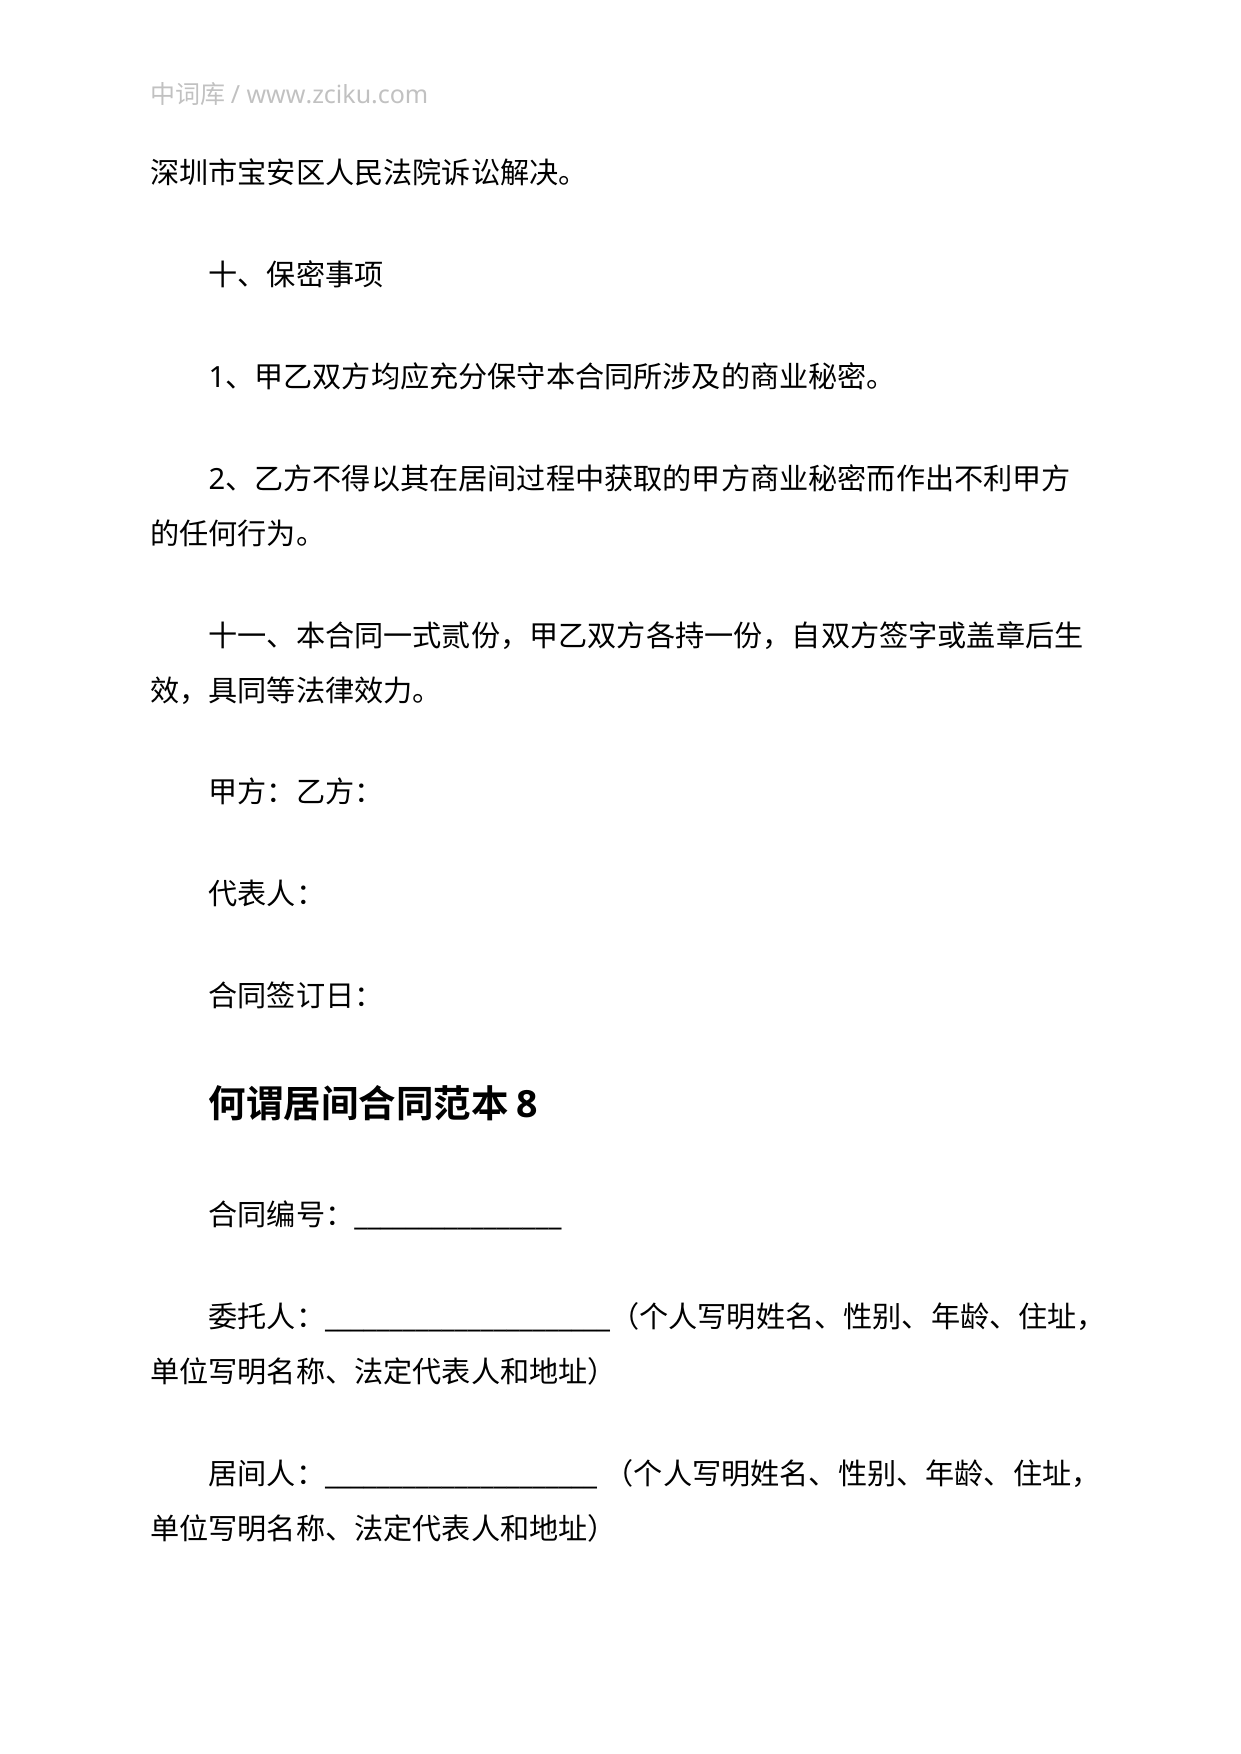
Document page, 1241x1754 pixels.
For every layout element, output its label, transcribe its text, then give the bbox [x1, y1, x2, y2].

text 居间人：_____________________ （个人写明姓名、性别、年龄、住址，单位写明名称、法定代表人和地址） [150, 1451, 1090, 1548]
text 1、甲乙双方均应充分保守本合同所涉及的商业秘密。 [150, 353, 1090, 396]
text 甲方：乙方： [150, 769, 1090, 811]
text 合同编号：________________ [150, 1192, 1090, 1234]
text 十一、本合同一式贰份，甲乙双方各持一份，自双方签字或盖章后生效，具同等法律效力。 [150, 612, 1090, 709]
text 十、保密事项 [150, 252, 1090, 294]
text 何谓居间合同范本8 [150, 1074, 1090, 1129]
text 代表人： [150, 871, 1090, 913]
text 委托人：______________________（个人写明姓名、性别、年龄、住址，单位写明名称、法定代表人和地址） [150, 1294, 1090, 1391]
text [150, 150, 1090, 192]
text 2、乙方不得以其在居间过程中获取的甲方商业秘密而作出不利甲方的任何行为。 [150, 456, 1090, 553]
text 合同签订日： [150, 972, 1090, 1015]
